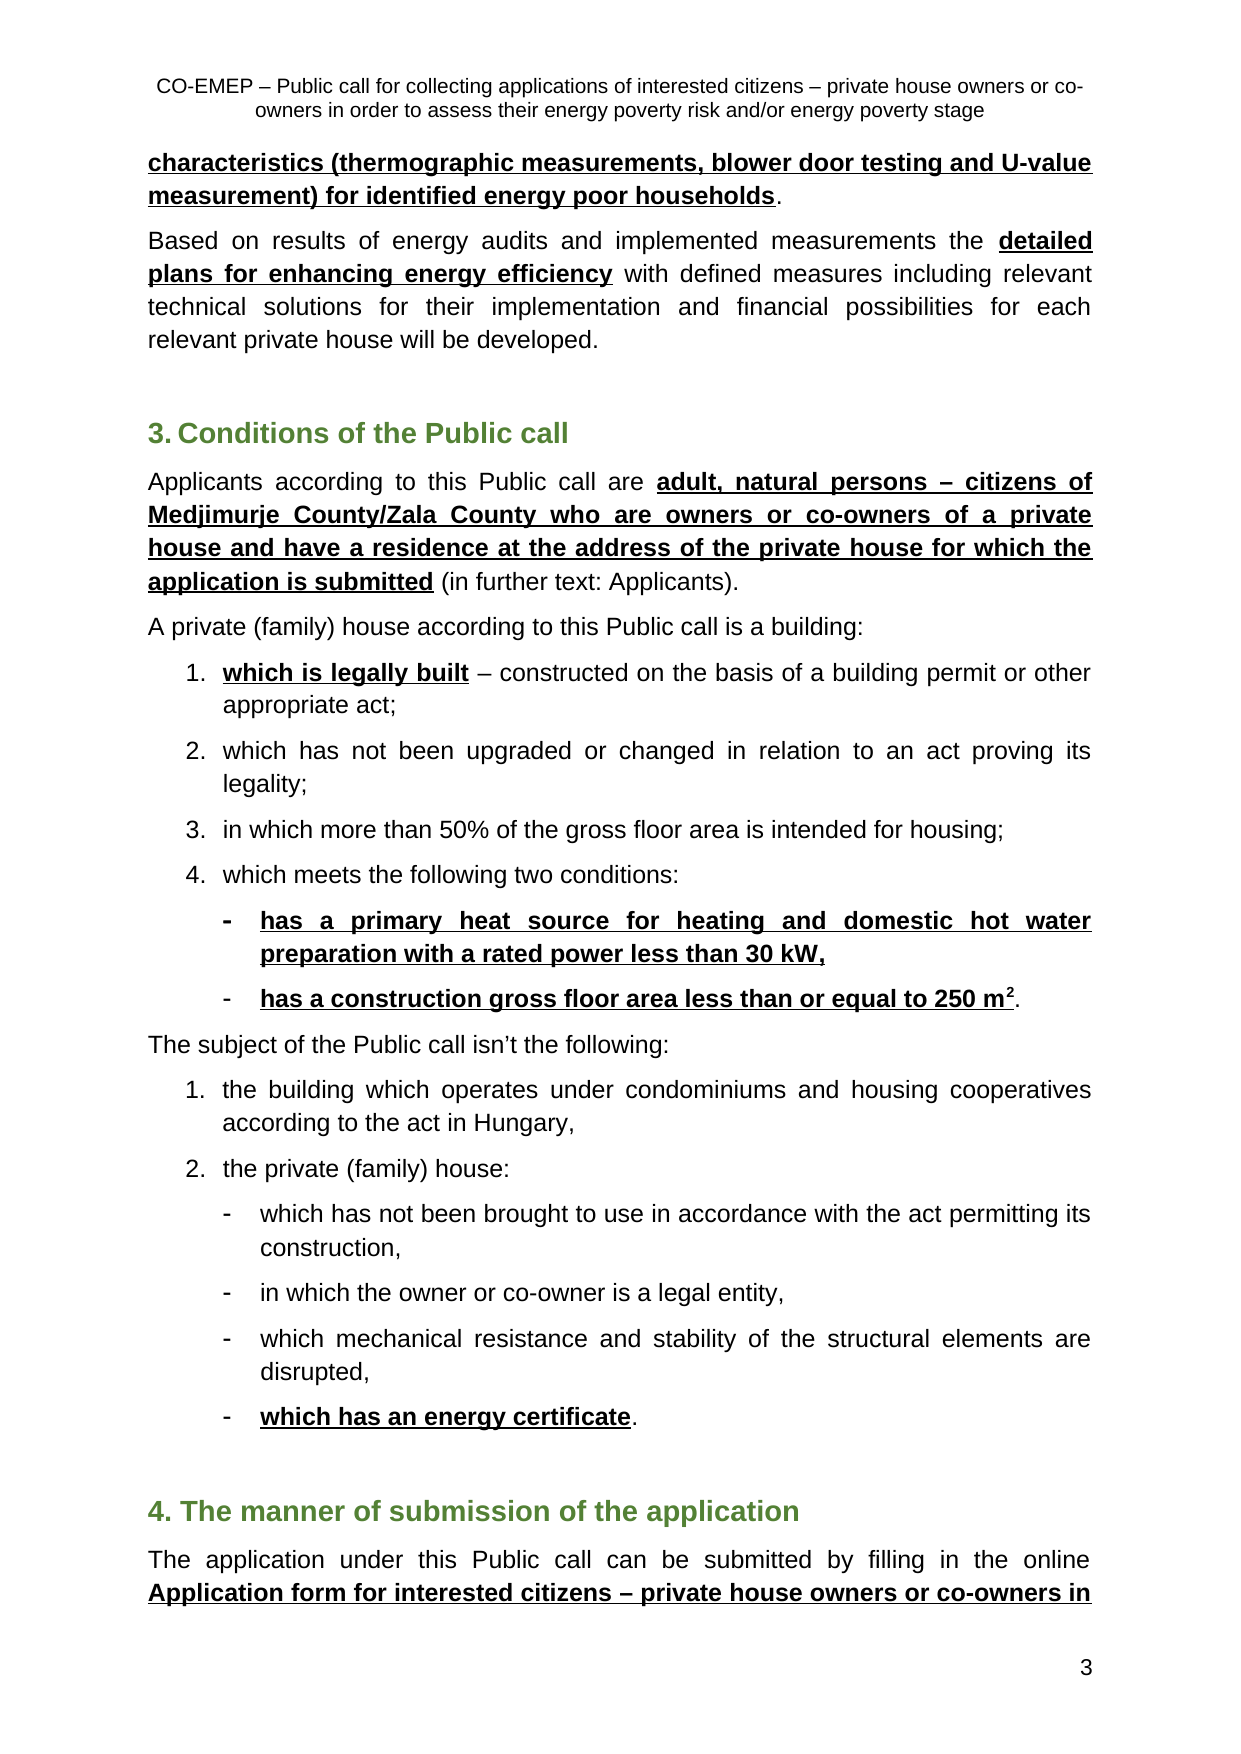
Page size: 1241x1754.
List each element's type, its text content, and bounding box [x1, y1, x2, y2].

text Applicants according to this Public call are adult, natural persons – citizens of Medjimurje County/Zala County who are owners or co-owners of a private house and have a residence at the address of the private house for which the application is submitted (in further text: Applicants). [148, 527, 1093, 558]
list which has not been upgraded or changed in relation to an act proving its legality; [185, 736, 1093, 798]
list has a primary heat source for heating and domestic hot water preparation with a rated power less than 30 kW, [223, 906, 1093, 967]
list in which more than 50% of the gross floor area is intended for housing; [185, 814, 1093, 843]
list The subject of the Public call isn’t the following: [148, 1030, 1093, 1059]
text Applicants according to this Public call are adult, natural persons – citizens of Medjimurje County/Zala County who are owners or co-owners of a private house and have a residence at the address of the private house for which the application is submitted (in further text: Applicants). [148, 560, 1093, 595]
list which is legally built – constructed on the basis of a building permit or other appropriate act; [185, 657, 1093, 719]
text Based on results of energy audits and implemented measurements the detailed plans for enhancing energy efficiency with defined measures including relevant technical solutions for their implementation and financial possibilities for each relevant private house will be developed. [148, 226, 1093, 354]
list which meets the following two conditions: [185, 860, 1093, 889]
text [148, 1544, 1093, 1606]
list which mechanical resistance and stability of the structural elements are disrupted, [223, 1324, 1093, 1386]
list the building which operates under condominiums and housing cooperatives according to the act in Hungary, [185, 1075, 1093, 1137]
text A private (family) house according to this Public call is a building: [148, 612, 1093, 641]
list which has an energy certificate. [223, 1402, 1093, 1431]
list has a construction gross floor area less than or equal to 250 m2. [223, 984, 1093, 1013]
list Conditions of the Public call [148, 416, 1093, 450]
text Applicants according to this Public call are adult, natural persons – citizens of Medjimurje County/Zala County who are owners or co-owners of a private house and have a residence at the address of the private house for which the application is submitted (in further text: Applicants). [148, 467, 1093, 525]
list which has not been brought to use in accordance with the act permitting its construction, [223, 1199, 1093, 1261]
list in which the owner or co-owner is a legal entity, [223, 1278, 1093, 1307]
list the private (family) house: [185, 1154, 1093, 1183]
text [148, 148, 1093, 173]
text 4. The manner of submission of the application [148, 1493, 1093, 1527]
